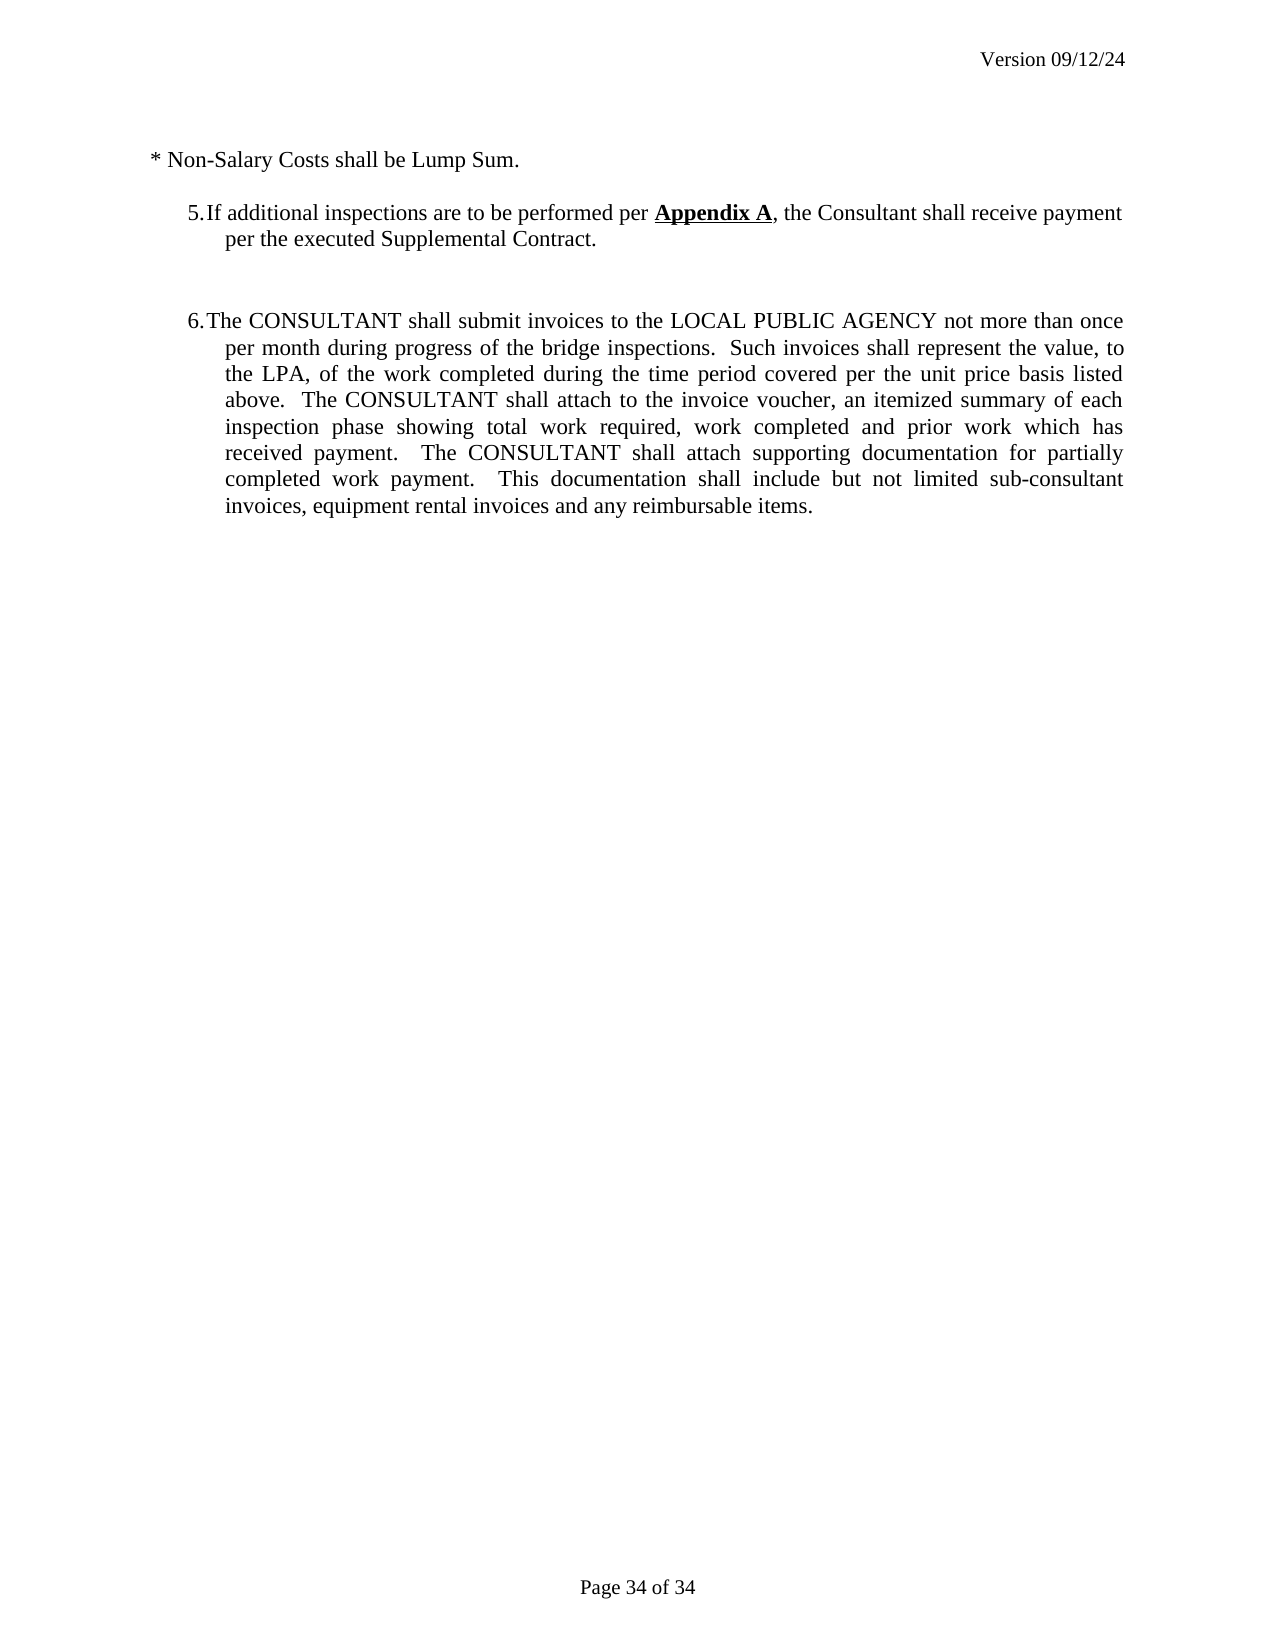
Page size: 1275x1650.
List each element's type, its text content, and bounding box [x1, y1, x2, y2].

list If additional inspections are to be performed per Appendix A, the Consultant shall receive payment per the executed Supplemental Contract. [187, 199, 1125, 252]
list The CONSULTANT shall submit invoices to the LOCAL PUBLIC AGENCY not more than once per month during progress of the bridge inspections. Such invoices shall represent the value, to the LPA, of the work completed during the time period covered per the unit price basis listed above. The CONSULTANT shall attach to the invoice voucher, an itemized summary of each inspection phase showing total work required, work completed and prior work which has received payment. The CONSULTANT shall attach supporting documentation for partially completed work payment. This documentation shall include but not limited sub-consultant invoices, equipment rental invoices and any reimbursable items. [187, 307, 1125, 518]
text * Non-Salary Costs shall be Lump Sum. [150, 146, 1125, 173]
